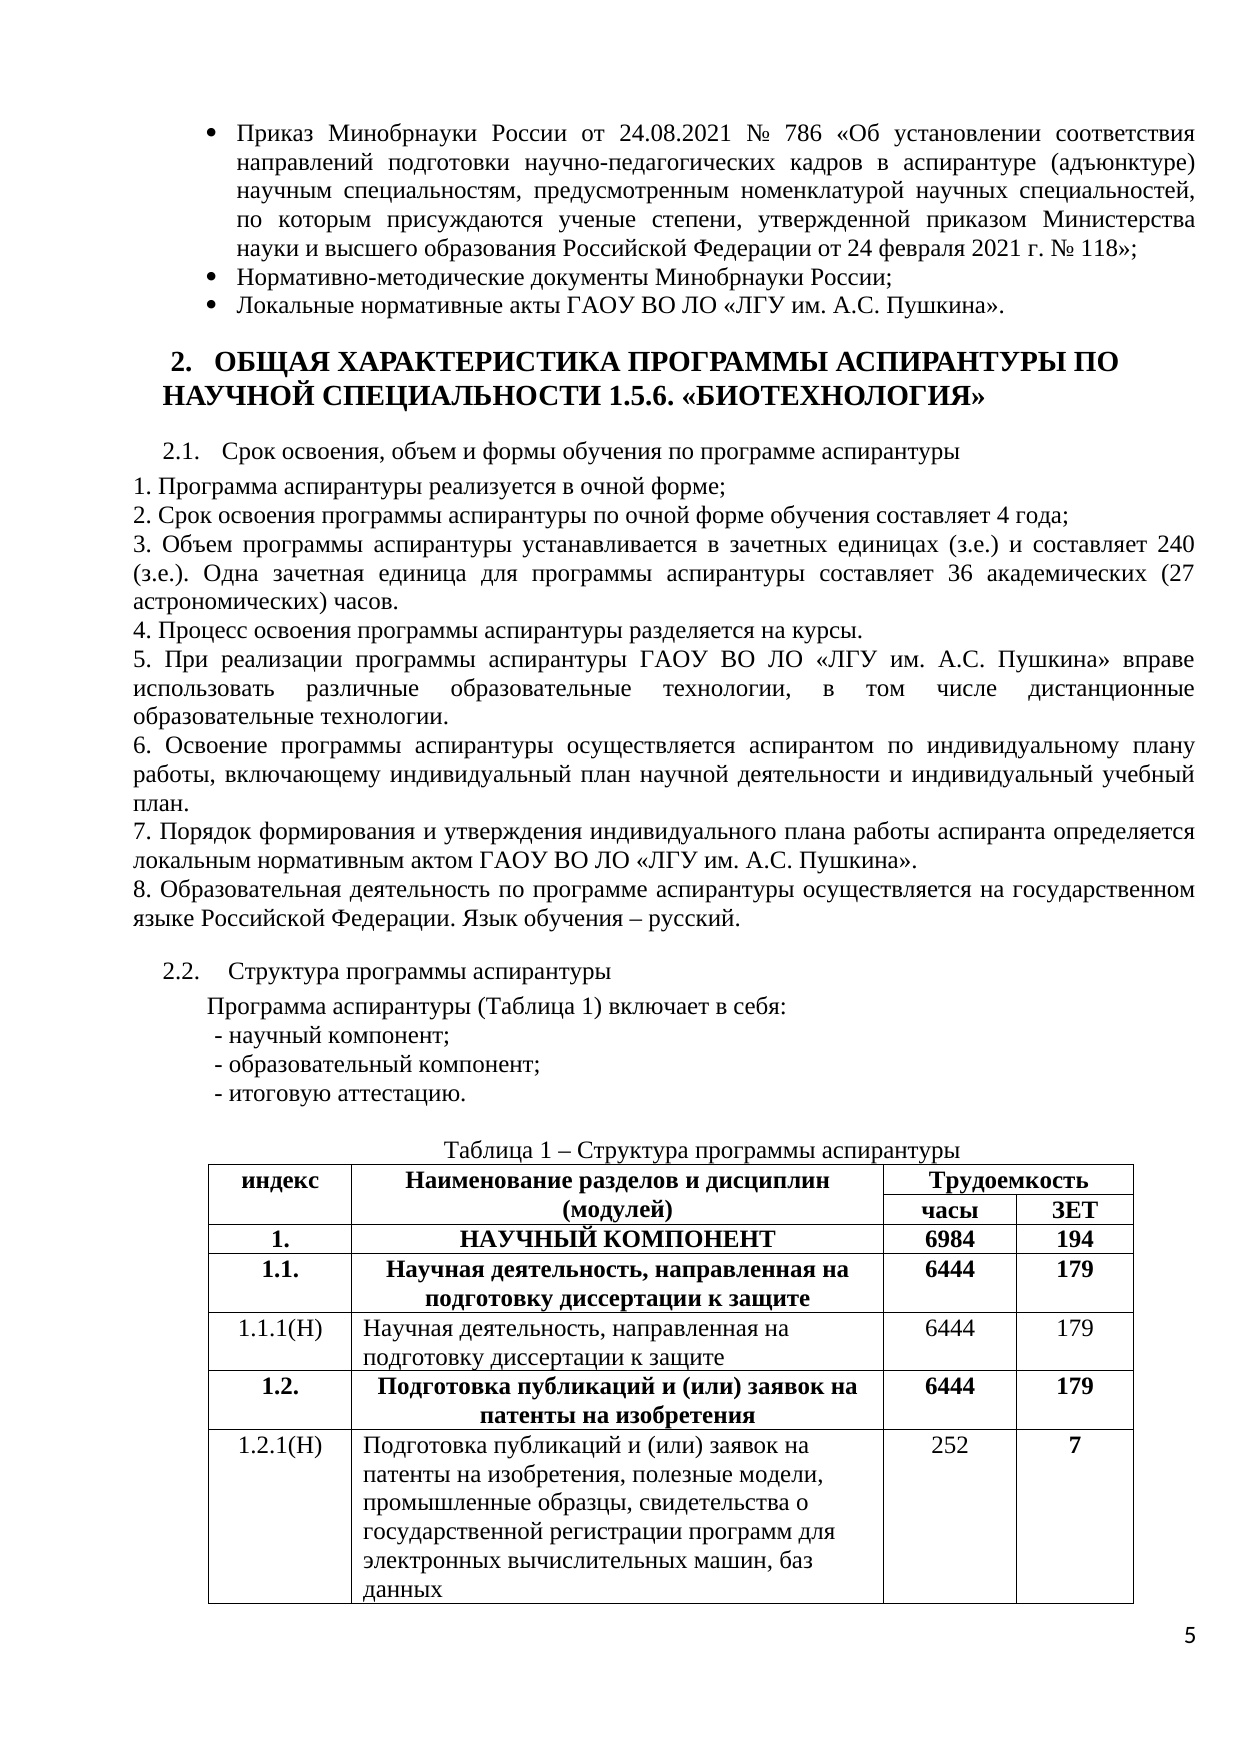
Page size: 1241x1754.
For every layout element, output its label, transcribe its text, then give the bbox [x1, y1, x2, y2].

text Программа аспирантуры (Таблица 1) включает в себя: [133, 991, 1196, 1020]
table_header Трудоемкость [884, 1165, 1133, 1194]
text 4. Процесс освоения программы аспирантуры разделяется на курсы. [133, 615, 1196, 644]
text Срок освоения, объем и формы обучения по программе аспирантуры [162, 436, 1196, 465]
list - итоговую аттестацию. [208, 1078, 1196, 1106]
table_cell часы [884, 1195, 1016, 1223]
text 2. Срок освоения программы аспирантуры по очной форме обучения составляет 4 года; [133, 500, 1196, 529]
table_cell 6444 [884, 1254, 1016, 1312]
table_cell 7 [1017, 1430, 1133, 1602]
text Структура программы аспирантуры [162, 956, 1196, 985]
table_cell 1. [209, 1225, 351, 1253]
table_cell ЗЕТ [1017, 1195, 1133, 1223]
subtitle ОБЩАЯ ХАРАКТЕРИСТИКА ПРОГРАММЫ АСПИРАНТУРЫ ПО НАУЧНОЙ СПЕЦИАЛЬНОСТИ 1.5.6. «БИОТЕХНОЛОГИЯ» [162, 344, 1196, 411]
table_cell Научная деятельность, направленная на подготовку диссертации к защите [352, 1254, 883, 1312]
table_cell Подготовка публикаций и (или) заявок на патенты на изобретения, полезные модели, промышленные образцы, свидетельства о государственной регистрации программ для электронных вычислительных машин, баз данных [352, 1430, 883, 1602]
list Нормативно-методические документы Минобрнауки России; [207, 262, 1196, 291]
text 6. Освоение программы аспирантуры осуществляется аспирантом по индивидуальному плану работы, включающему индивидуальный план научной деятельности и индивидуальный учебный план. [133, 730, 1196, 816]
table_cell 179 [1017, 1254, 1133, 1312]
table_cell 252 [884, 1430, 1016, 1602]
list - образовательный компонент; [208, 1049, 1196, 1078]
table_cell 1.1.1(H) [209, 1313, 351, 1370]
table_cell Подготовка публикаций и (или) заявок на патенты на изобретения [352, 1371, 883, 1429]
table_header Наименование разделов и дисциплин (модулей) [352, 1165, 883, 1223]
list Приказ Минобрнауки России от 24.08.2021 № 786 «Об установлении соответствия направлений подготовки научно-педагогических кадров в аспирантуре (адъюнктуре) научным специальностям, предусмотренным номенклатурой научных специальностей, по которым присуждаются ученые степени, утвержденной приказом Министерства науки и высшего образования Российской Федерации от 24 февраля 2021 г. № 118»; [207, 118, 1196, 262]
text 5. При реализации программы аспирантуры ГАОУ ВО ЛО «ЛГУ им. А.С. Пушкина» вправе использовать различные образовательные технологии, в том числе дистанционные образовательные технологии. [133, 644, 1196, 730]
table_cell 6444 [884, 1371, 1016, 1429]
table_cell НАУЧНЫЙ КОМПОНЕНТ [352, 1225, 883, 1253]
list Таблица 1 – Структура программы аспирантуры [208, 1135, 1196, 1164]
text 7. Порядок формирования и утверждения индивидуального плана работы аспиранта определяется локальным нормативным актом ГАОУ ВО ЛО «ЛГУ им. А.С. Пушкина». [133, 816, 1196, 874]
text 3. Объем программы аспирантуры устанавливается в зачетных единицах (з.е.) и составляет 240 (з.е.). Одна зачетная единица для программы аспирантуры составляет 36 академических (27 астрономических) часов. [133, 529, 1196, 615]
table_header индекс [209, 1165, 351, 1223]
text 1. Программа аспирантуры реализуется в очной форме; [133, 471, 1196, 500]
table_cell 179 [1017, 1371, 1133, 1429]
table_cell 1.2.1(Н) [209, 1430, 351, 1602]
list Локальные нормативные акты ГАОУ ВО ЛО «ЛГУ им. А.С. Пушкина». [207, 291, 1196, 319]
table_cell 1.1. [209, 1254, 351, 1312]
table_cell 6444 [884, 1313, 1016, 1370]
table_cell 6984 [884, 1225, 1016, 1253]
table_cell Научная деятельность, направленная на подготовку диссертации к защите [352, 1313, 883, 1370]
list - научный компонент; [208, 1020, 1196, 1049]
table_cell 1.2. [209, 1371, 351, 1429]
table_cell 179 [1017, 1313, 1133, 1370]
text 8. Образовательная деятельность по программе аспирантуры осуществляется на государственном языке Российской Федерации. Язык обучения – русский. [133, 874, 1196, 931]
table_cell 194 [1017, 1225, 1133, 1253]
